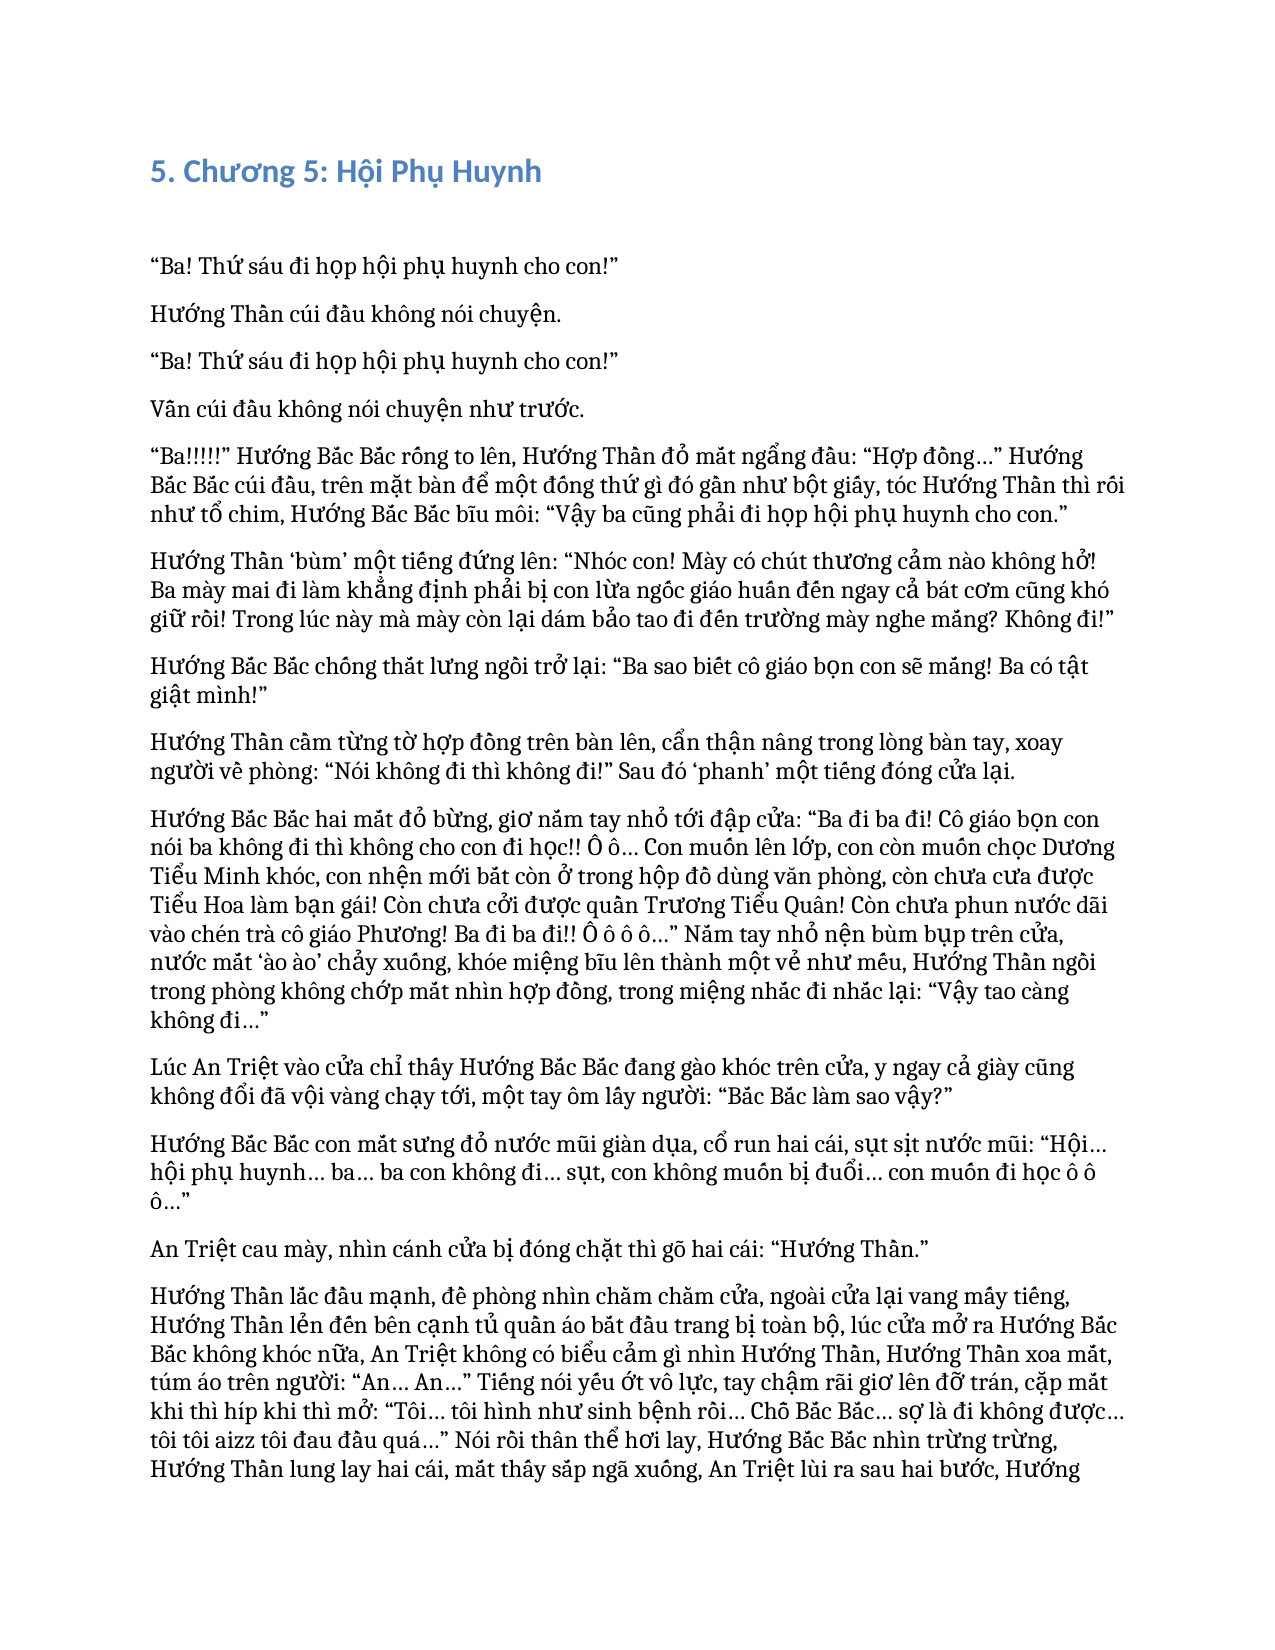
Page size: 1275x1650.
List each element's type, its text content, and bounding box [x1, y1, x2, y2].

subtitle 5. Chương 5: Hội Phụ Huynh [150, 150, 1125, 191]
text An Triệt cau mày, nhìn cánh cửa bị đóng chặt thì gõ hai cái: “Hướng Thần.” [150, 1234, 1125, 1263]
text “Ba! Thứ sáu đi họp hội phụ huynh cho con!” [150, 194, 1125, 281]
text Hướng Bắc Bắc hai mắt đỏ bừng, giơ nắm tay nhỏ tới đập cửa: “Ba đi ba đi! Cô giáo bọn con nói ba không đi thì không cho con đi học!! Ô ô… Con muốn lên lớp, con còn muốn chọc Dương Tiểu Minh khóc, con nhện mới bắt còn ở trong hộp đồ dùng văn phòng, còn chưa cưa được Tiểu Hoa làm bạn gái! Còn chưa cởi được quần Trương Tiểu Quân! Còn chưa phun nước dãi vào chén trà cô giáo Phương! Ba đi ba đi!! Ô ô ô ô…” Nắm tay nhỏ nện bùm bụp trên cửa, nước mắt ‘ào ào’ chảy xuống, khóe miệng bĩu lên thành một vẻ như mếu, Hướng Thần ngồi trong phòng không chớp mắt nhìn hợp đồng, trong miệng nhắc đi nhắc lại: “Vậy tao càng không đi…” [150, 804, 1125, 1034]
text Hướng Thần cầm từng tờ hợp đồng trên bàn lên, cẩn thận nâng trong lòng bàn tay, xoay người về phòng: “Nói không đi thì không đi!” Sau đó ‘phanh’ một tiếng đóng cửa lại. [150, 728, 1125, 786]
text “Ba!!!!!” Hướng Bắc Bắc rống to lên, Hướng Thần đỏ mắt ngẩng đầu: “Hợp đồng…” Hướng Bắc Bắc cúi đầu, trên mặt bàn để một đống thứ gì đó gần như bột giấy, tóc Hướng Thần thì rối như tổ chim, Hướng Bắc Bắc bĩu môi: “Vậy ba cũng phải đi họp hội phụ huynh cho con.” [150, 442, 1125, 528]
text Hướng Bắc Bắc chống thắt lưng ngồi trở lại: “Ba sao biết cô giáo bọn con sẽ mắng! Ba có tật giật mình!” [150, 652, 1125, 709]
text Hướng Thần cúi đầu không nói chuyện. [150, 299, 1125, 328]
text Hướng Bắc Bắc con mắt sưng đỏ nước mũi giàn dụa, cổ run hai cái, sụt sịt nước mũi: “Hội… hội phụ huynh… ba… ba con không đi… sụt, con không muốn bị đuổi… con muốn đi học ô ô ô…” [150, 1129, 1125, 1216]
text Lúc An Triệt vào cửa chỉ thấy Hướng Bắc Bắc đang gào khóc trên cửa, y ngay cả giày cũng không đổi đã vội vàng chạy tới, một tay ôm lấy người: “Bắc Bắc làm sao vậy?” [150, 1053, 1125, 1111]
text Vẫn cúi đầu không nói chuyện như trước. [150, 394, 1125, 423]
text Hướng Thần ‘bùm’ một tiếng đứng lên: “Nhóc con! Mày có chút thương cảm nào không hở! Ba mày mai đi làm khẳng định phải bị con lừa ngốc giáo huấn đến ngay cả bát cơm cũng khó giữ rồi! Trong lúc này mà mày còn lại dám bảo tao đi đến trường mày nghe mắng? Không đi!” [150, 547, 1125, 633]
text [150, 1282, 1125, 1483]
text “Ba! Thứ sáu đi họp hội phụ huynh cho con!” [150, 347, 1125, 376]
